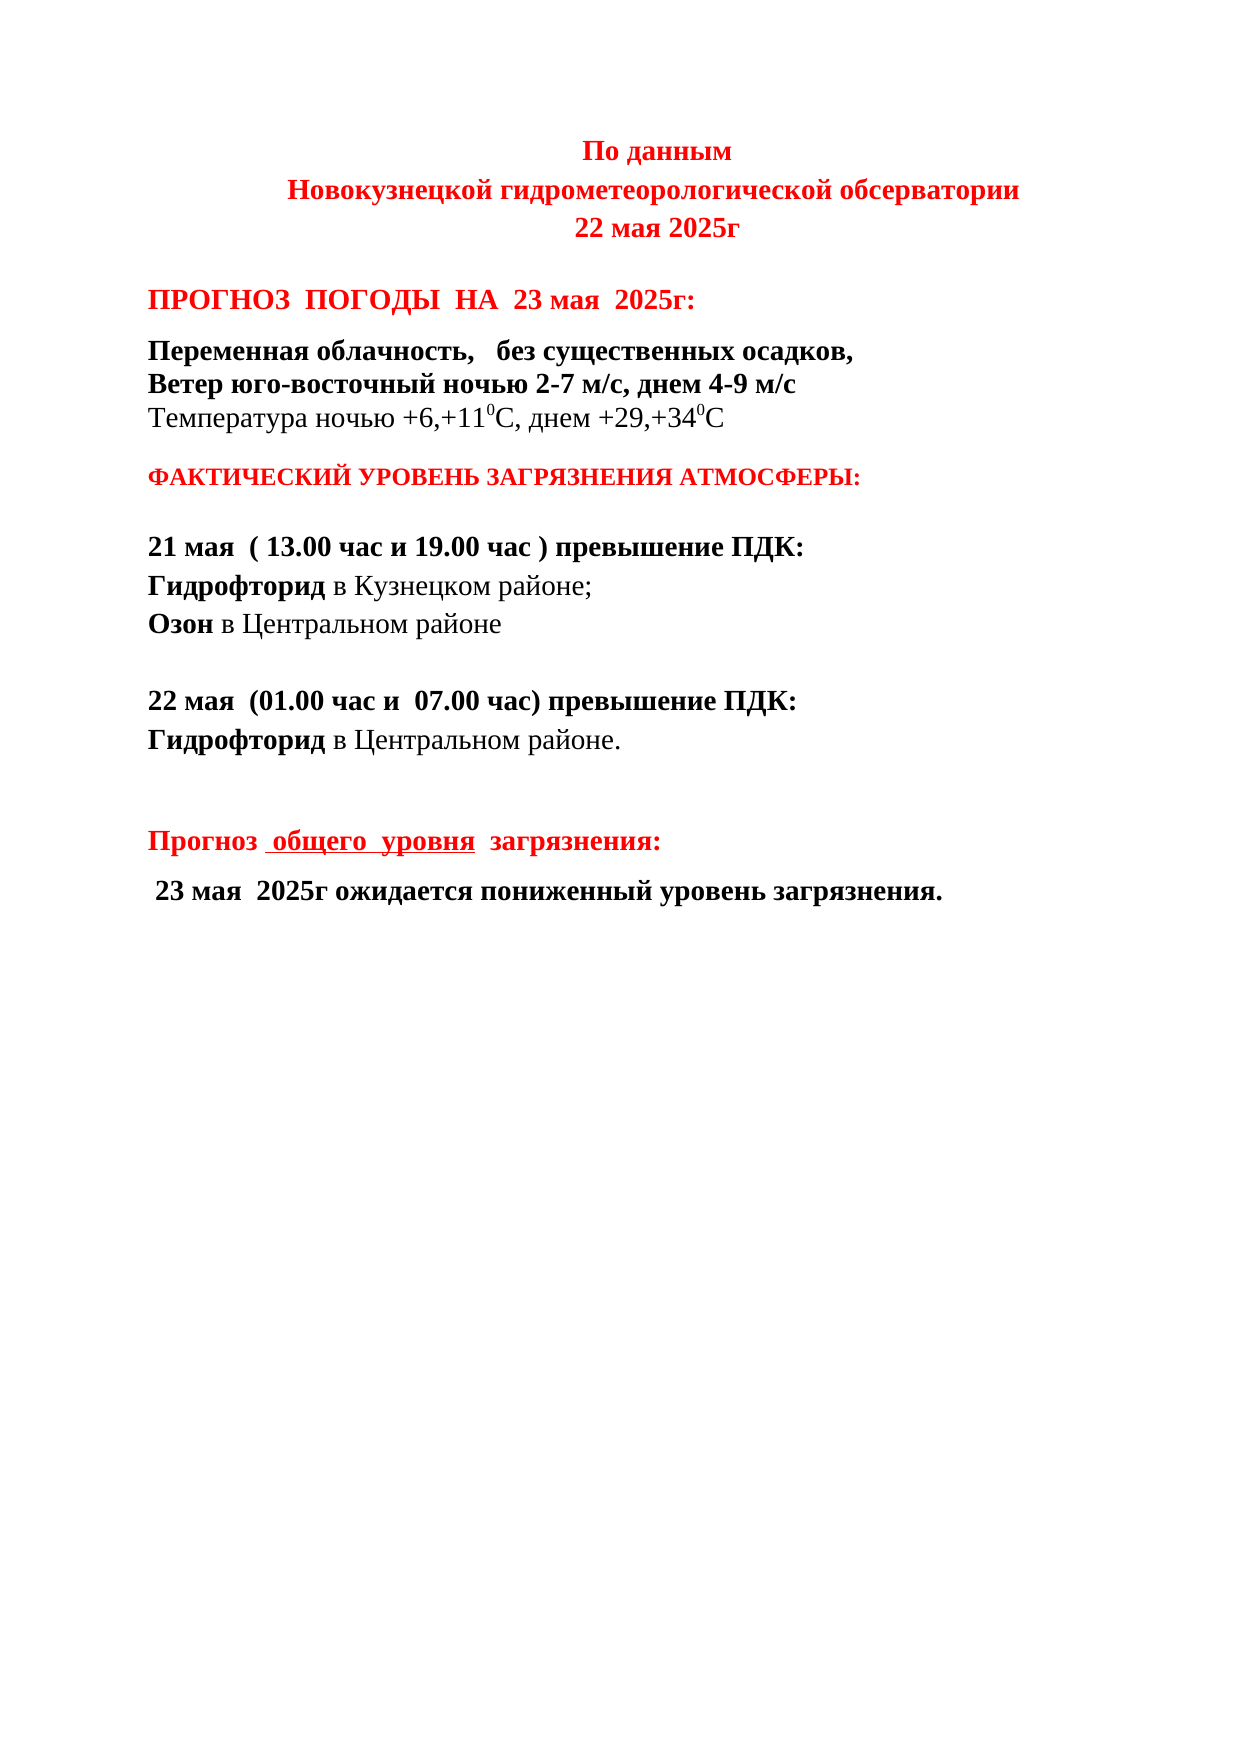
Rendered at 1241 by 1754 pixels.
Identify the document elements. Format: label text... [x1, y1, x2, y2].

text 23 мая 2025г ожидается пониженный уровень загрязнения. [148, 873, 1167, 907]
subtitle Переменная облачность, без существенных осадков, [148, 333, 1167, 366]
text 22 мая 2025г [148, 210, 1167, 244]
text 22 мая (01.00 час и 07.00 час) превышение ПДК: [148, 683, 1167, 717]
text Новокузнецкой гидрометеорологической обсерватории [148, 172, 1167, 205]
subtitle ФАКТИЧЕСКИЙ УРОВЕНЬ ЗАГРЯЗНЕНИЯ АТМОСФЕРЫ: [148, 462, 1167, 491]
subtitle ПРОГНОЗ ПОГОДЫ НА 23 мая 2025г: [148, 282, 1167, 316]
text Озон в Центральном районе [148, 606, 1167, 640]
text Гидрофторид в Центральном районе. [148, 722, 1167, 756]
text Гидрофторид в Кузнецком районе; [148, 568, 1167, 601]
text Температура ночью +6,+110С, днем +29,+340С [148, 400, 1167, 433]
subtitle Ветер юго-восточный ночью 2-7 м/с, днем 4-9 м/с [148, 366, 1167, 400]
text Прогноз общего уровня загрязнения: [148, 823, 1167, 856]
text 21 мая ( 13.00 час и 19.00 час ) превышение ПДК: [148, 529, 1167, 563]
text По данным [148, 133, 1167, 167]
